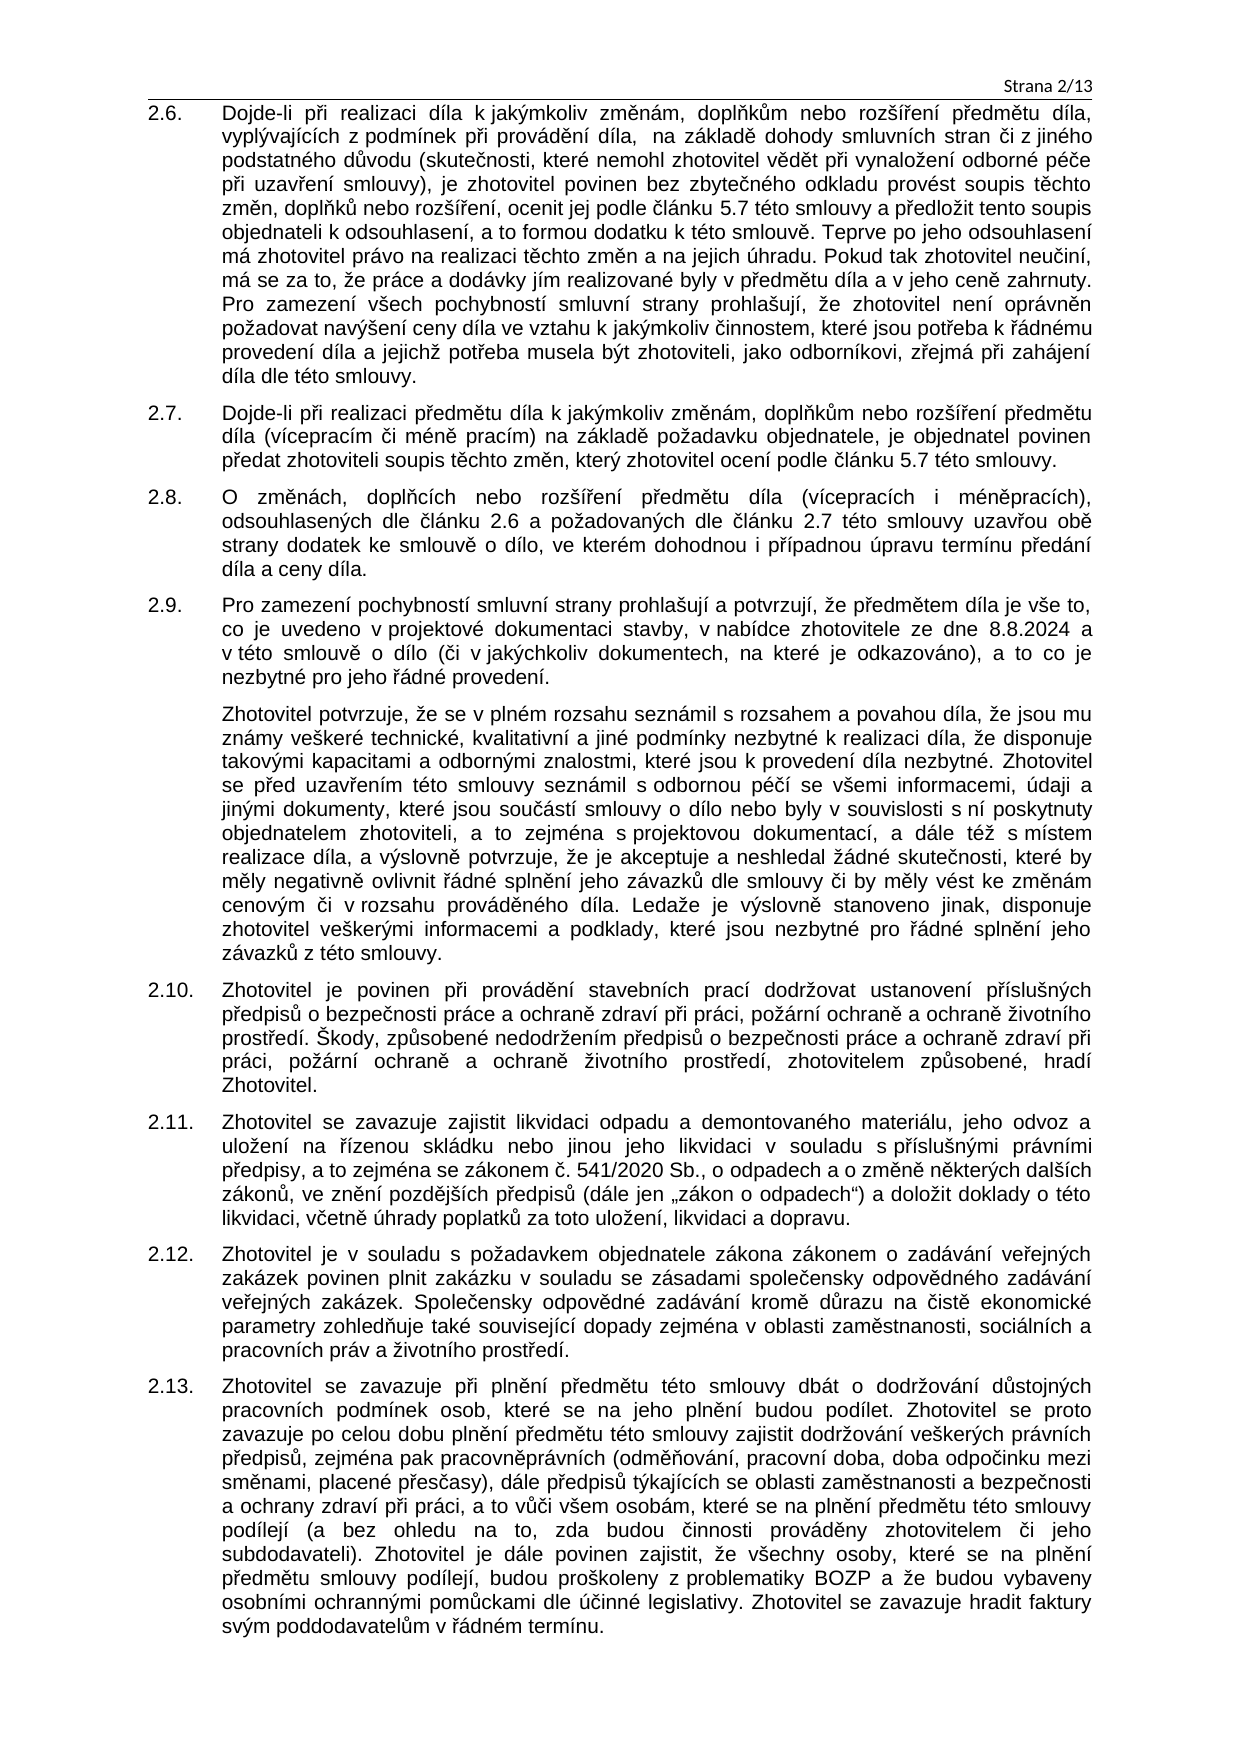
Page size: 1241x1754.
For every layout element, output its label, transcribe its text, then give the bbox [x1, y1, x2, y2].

list Dojde-li při realizaci díla k jakýmkoliv změnám, doplňkům nebo rozšíření předmětu díla, vyplývajících z podmínek při provádění díla, na základě dohody smluvních stran či z jiného podstatného důvodu (skutečnosti, které nemohl zhotovitel vědět při vynaložení odborné péče při uzavření smlouvy), je zhotovitel povinen bez zbytečného odkladu provést soupis těchto změn, doplňků nebo rozšíření, ocenit jej podle článku 5.7 této smlouvy a předložit tento soupis objednateli k odsouhlasení, a to formou dodatku k této smlouvě. Teprve po jeho odsouhlasení má zhotovitel právo na realizaci těchto změn a na jejich úhradu. Pokud tak zhotovitel neučiní, má se za to, že práce a dodávky jím realizované byly v předmětu díla a v jeho ceně zahrnuty. Pro zamezení všech pochybností smluvní strany prohlašují, že zhotovitel není oprávněn požadovat navýšení ceny díla ve vztahu k jakýmkoliv činnostem, které jsou potřeba k řádnému provedení díla a jejichž potřeba musela být zhotoviteli, jako odborníkovi, zřejmá při zahájení díla dle této smlouvy. [148, 100, 1092, 388]
list Zhotovitel se zavazuje při plnění předmětu této smlouvy dbát o dodržování důstojných pracovních podmínek osob, které se na jeho plnění budou podílet. Zhotovitel se proto zavazuje po celou dobu plnění předmětu této smlouvy zajistit dodržování veškerých právních předpisů, zejména pak pracovněprávních (odměňování, pracovní doba, doba odpočinku mezi směnami, placené přesčasy), dále předpisů týkajících se oblasti zaměstnanosti a bezpečnosti a ochrany zdraví při práci, a to vůči všem osobám, které se na plnění předmětu této smlouvy podílejí (a bez ohledu na to, zda budou činnosti prováděny zhotovitelem či jeho subdodavateli). Zhotovitel je dále povinen zajistit, že všechny osoby, které se na plnění předmětu smlouvy podílejí, budou proškoleny z problematiky BOZP a že budou vybaveny osobními ochrannými pomůckami dle účinné legislativy. Zhotovitel se zavazuje hradit faktury svým poddodavatelům v řádném termínu. [148, 1374, 1092, 1638]
list Zhotovitel je povinen při provádění stavebních prací dodržovat ustanovení příslušných předpisů o bezpečnosti práce a ochraně zdraví při práci, požární ochraně a ochraně životního prostředí. Škody, způsobené nedodržením předpisů o bezpečnosti práce a ochraně zdraví při práci, požární ochraně a ochraně životního prostředí, zhotovitelem způsobené, hradí Zhotovitel. [148, 977, 1092, 1097]
list Zhotovitel potvrzuje, že se v plném rozsahu seznámil s rozsahem a povahou díla, že jsou mu známy veškeré technické, kvalitativní a jiné podmínky nezbytné k realizaci díla, že disponuje takovými kapacitami a odbornými znalostmi, které jsou k provedení díla nezbytné. Zhotovitel se před uzavřením této smlouvy seznámil s odbornou péčí se všemi informacemi, údaji a jinými dokumenty, které jsou součástí smlouvy o dílo nebo byly v souvislosti s ní poskytnuty objednatelem zhotoviteli, a to zejména s projektovou dokumentací, a dále též s místem realizace díla, a výslovně potvrzuje, že je akceptuje a neshledal žádné skutečnosti, které by měly negativně ovlivnit řádné splnění jeho závazků dle smlouvy či by měly vést ke změnám cenovým či v rozsahu prováděného díla. Ledaže je výslovně stanoveno jinak, disponuje zhotovitel veškerými informacemi a podklady, které jsou nezbytné pro řádné splnění jeho závazků z této smlouvy. [222, 701, 1092, 965]
list Pro zamezení pochybností smluvní strany prohlašují a potvrzují, že předmětem díla je vše to, co je uvedeno v projektové dokumentaci stavby, v nabídce zhotovitele ze dne 8.8.2024 a v této smlouvě o dílo (či v jakýchkoliv dokumentech, na které je odkazováno), a to co je nezbytné pro jeho řádné provedení. [148, 593, 1092, 689]
list Zhotovitel se zavazuje zajistit likvidaci odpadu a demontovaného materiálu, jeho odvoz a uložení na řízenou skládku nebo jinou jeho likvidaci v souladu s příslušnými právními předpisy, a to zejména se zákonem č. 541/2020 Sb., o odpadech a o změně některých dalších zákonů, ve znění pozdějších předpisů (dále jen „zákon o odpadech“) a doložit doklady o této likvidaci, včetně úhrady poplatků za toto uložení, likvidaci a dopravu. [148, 1110, 1092, 1229]
list Dojde-li při realizaci předmětu díla k jakýmkoliv změnám, doplňkům nebo rozšíření předmětu díla (vícepracím či méně pracím) na základě požadavku objednatele, je objednatel povinen předat zhotoviteli soupis těchto změn, který zhotovitel ocení podle článku 5.7 této smlouvy. [148, 400, 1092, 472]
list O změnách, doplňcích nebo rozšíření předmětu díla (vícepracích i méněpracích), odsouhlasených dle článku 2.6 a požadovaných dle článku 2.7 této smlouvy uzavřou obě strany dodatek ke smlouvě o dílo, ve kterém dohodnou i případnou úpravu termínu předání díla a ceny díla. [148, 485, 1092, 581]
list Zhotovitel je v souladu s požadavkem objednatele zákona zákonem o zadávání veřejných zakázek povinen plnit zakázku v souladu se zásadami společensky odpovědného zadávání veřejných zakázek. Společensky odpovědné zadávání kromě důrazu na čistě ekonomické parametry zohledňuje také související dopady zejména v oblasti zaměstnanosti, sociálních a pracovních práv a životního prostředí. [148, 1242, 1092, 1362]
